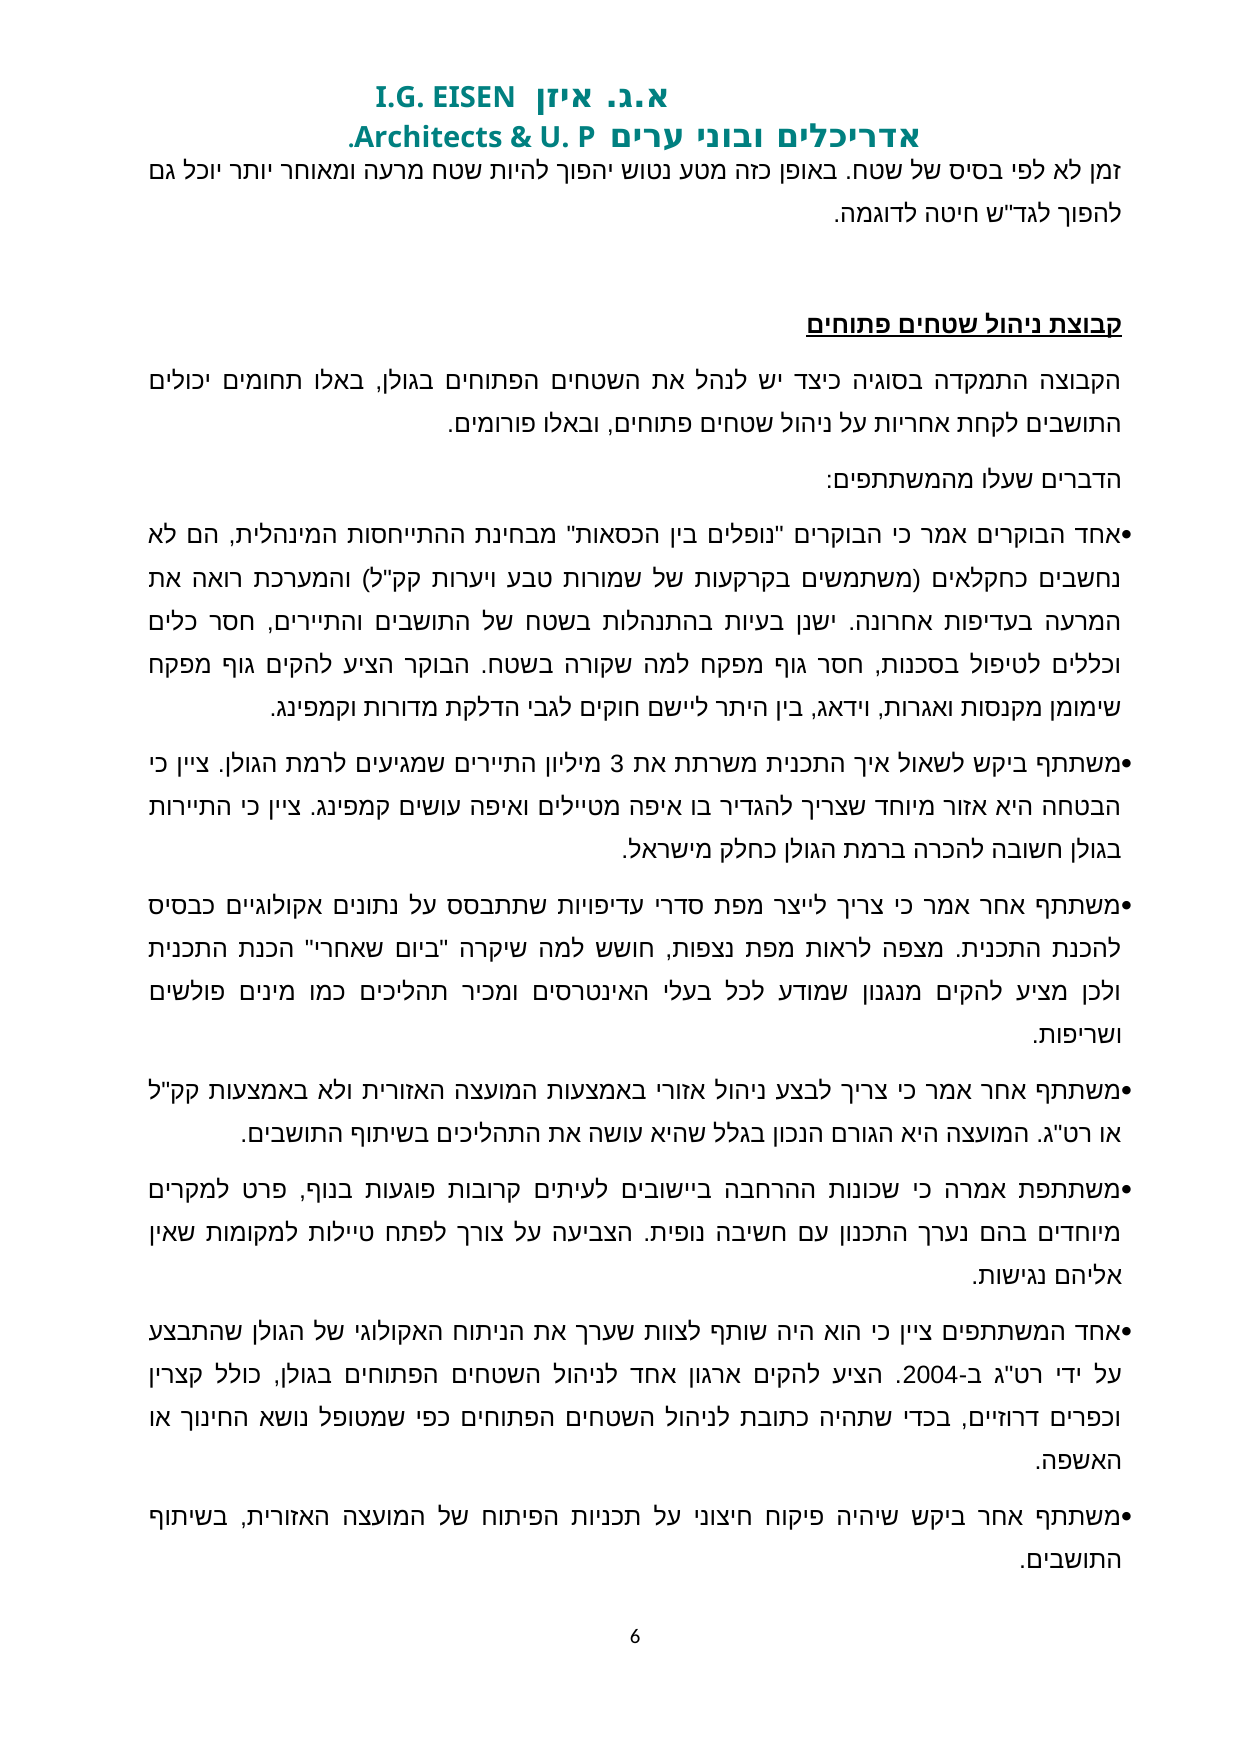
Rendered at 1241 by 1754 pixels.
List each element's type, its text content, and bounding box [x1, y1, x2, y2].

list משתתף אחר אמר כי צריך לייצר מפת סדרי עדיפויות שתתבסס על נתונים אקולוגיים כבסיס להכנת התכנית. מצפה לראות מפת נצפות, חושש למה שיקרה "ביום שאחרי" הכנת התכנית ולכן מציע להקים מנגנון שמודע לכל בעלי האינטרסים ומכיר תהליכים כמו מינים פולשים ושריפות. [148, 891, 1122, 1049]
list משתתף ביקש לשאול איך התכנית משרתת את 3 מיליון התיירים שמגיעים לרמת הגולן. ציין כי הבטחה היא אזור מיוחד שצריך להגדיר בו איפה מטיילים ואיפה עושים קמפינג. ציין כי התיירות בגולן חשובה להכרה ברמת הגולן כחלק מישראל. [148, 749, 1122, 864]
list משתתף אחר אמר כי צריך לבצע ניהול אזורי באמצעות המועצה האזורית ולא באמצעות קק"ל או רט"ג. המועצה היא הגורם הנכון בגלל שהיא עושה את התהליכים בשיתוף התושבים. [148, 1076, 1122, 1148]
list משתתפת אמרה כי שכונות ההרחבה ביישובים לעיתים קרובות פוגעות בנוף, פרט למקרים מיוחדים בהם נערך התכנון עם חשיבה נופית. הצביעה על צורך לפתח טיילות למקומות שאין אליהם נגישות. [148, 1175, 1122, 1290]
list אחד המשתתפים ציין כי הוא היה שותף לצוות שערך את הניתוח האקולוגי של הגולן שהתבצע על ידי רט"ג ב-2004. הציע להקים ארגון אחד לניהול השטחים הפתוחים בגולן, כולל קצרין וכפרים דרוזיים, בכדי שתהיה כתובת לניהול השטחים הפתוחים כפי שמטופל נושא החינוך או האשפה. [148, 1317, 1122, 1475]
text הקבוצה התמקדה בסוגיה כיצד יש לנהל את השטחים הפתוחים בגולן, באלו תחומים יכולים התושבים לקחת אחריות על ניהול שטחים פתוחים, ובאלו פורומים. [148, 366, 1122, 438]
list משתתף אחר ביקש שיהיה פיקוח חיצוני על תכניות הפיתוח של המועצה האזורית, בשיתוף התושבים. [148, 1502, 1122, 1574]
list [148, 156, 1122, 228]
list אחד הבוקרים אמר כי הבוקרים "נופלים בין הכסאות" מבחינת ההתייחסות המינהלית, הם לא נחשבים כחקלאים (משתמשים בקרקעות של שמורות טבע ויערות קק"ל) והמערכת רואה את המרעה בעדיפות אחרונה. ישנן בעיות בהתנהלות בשטח של התושבים והתיירים, חסר כלים וכללים לטיפול בסכנות, חסר גוף מפקח למה שקורה בשטח. הבוקר הציע להקים גוף מפקח שימומן מקנסות ואגרות, וידאג, בין היתר ליישם חוקים לגבי הדלקת מדורות וקמפינג. [148, 521, 1122, 722]
text קבוצת ניהול שטחים פתוחים [148, 311, 1122, 339]
text הדברים שעלו מהמשתתפים: [148, 465, 1122, 494]
